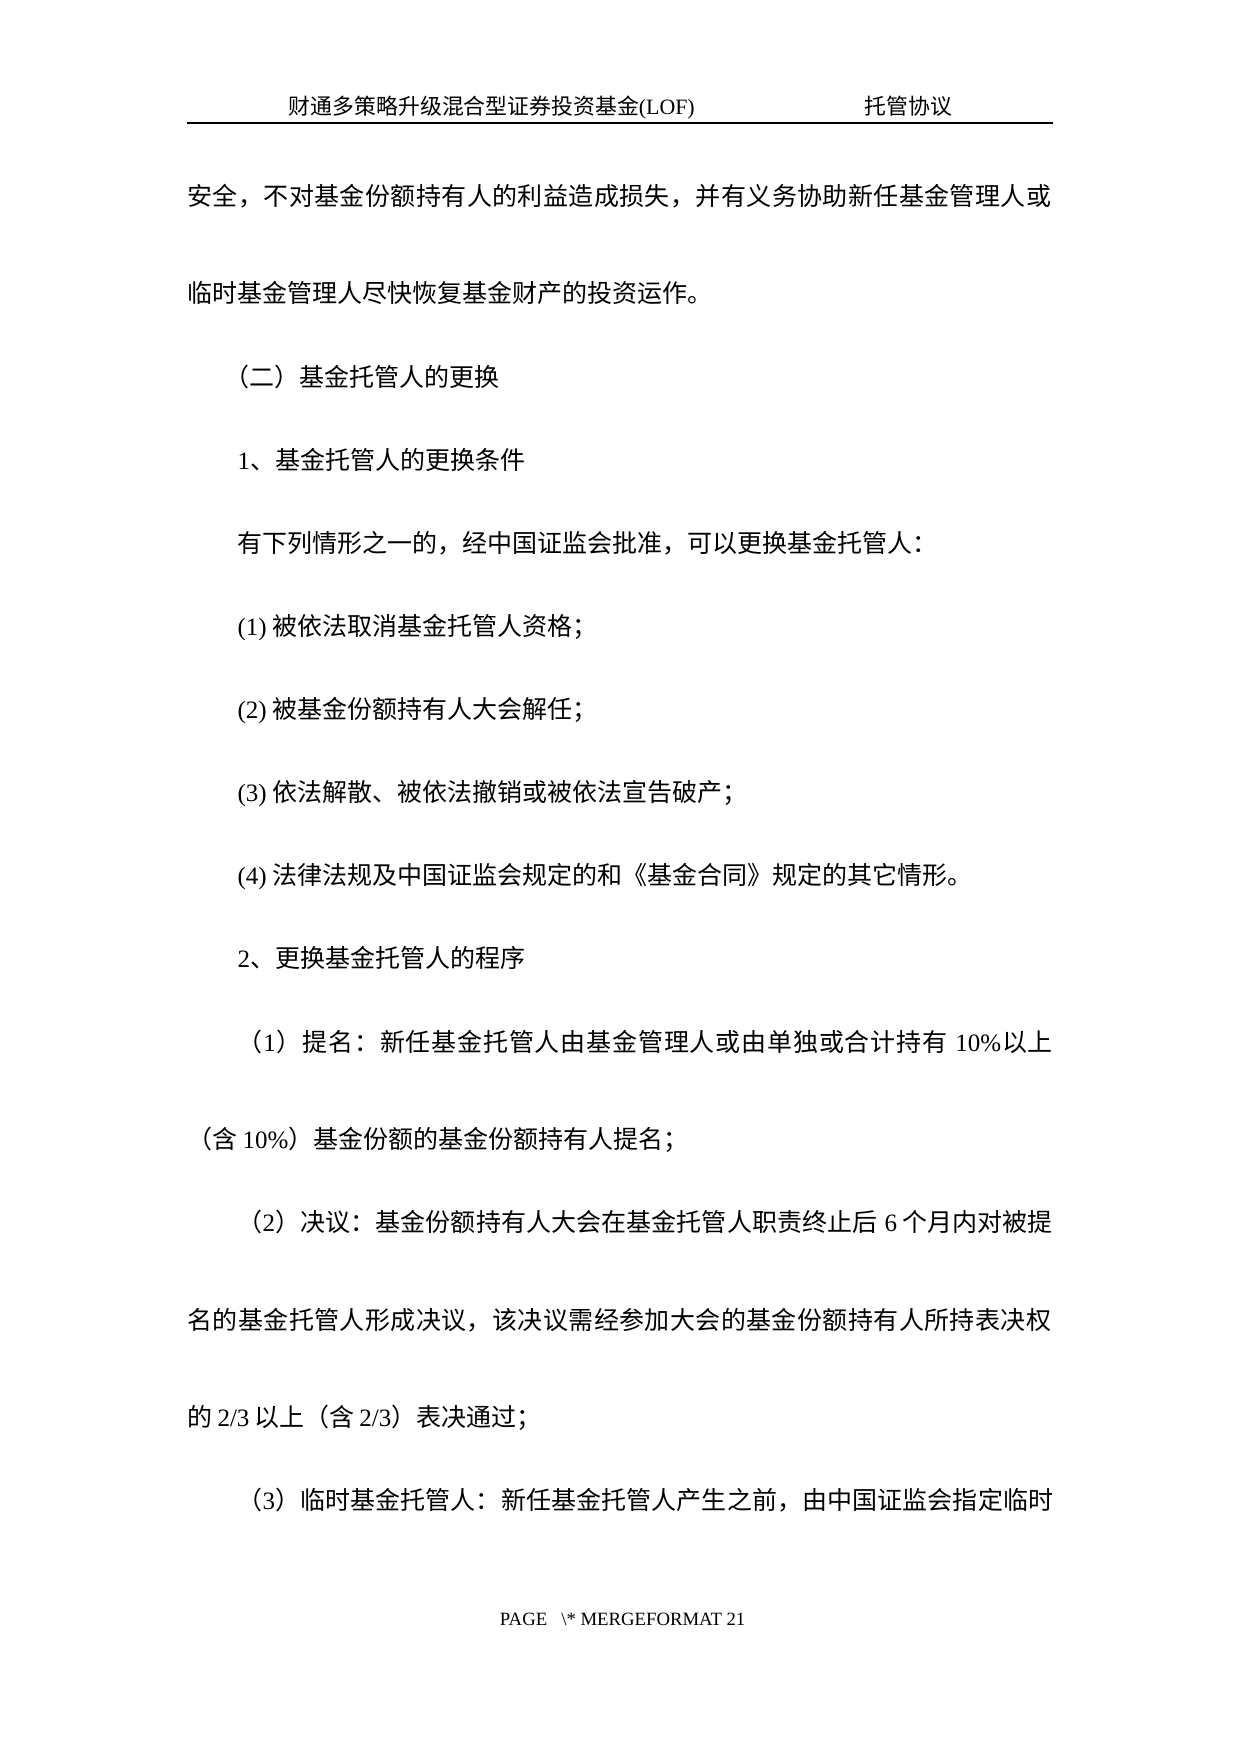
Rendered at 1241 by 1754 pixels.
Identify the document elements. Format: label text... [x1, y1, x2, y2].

text (3) 依法解散、被依法撤销或被依法宣告破产； [187, 758, 1053, 823]
text 有下列情形之一的，经中国证监会批准，可以更换基金托管人： [187, 509, 1053, 574]
text 1、基金托管人的更换条件 [187, 426, 1053, 491]
text (4) 法律法规及中国证监会规定的和《基金合同》规定的其它情形。 [187, 841, 1053, 906]
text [187, 1466, 1053, 1531]
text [187, 162, 1053, 324]
subtitle （二）基金托管人的更换 [187, 343, 1053, 408]
text （1）提名：新任基金托管人由基金管理人或由单独或合计持有10%以上（含10%）基金份额的基金份额持有人提名； [187, 1008, 1053, 1170]
text 2、更换基金托管人的程序 [187, 924, 1053, 989]
text (1) 被依法取消基金托管人资格； [187, 592, 1053, 657]
text （2）决议：基金份额持有人大会在基金托管人职责终止后6个月内对被提名的基金托管人形成决议，该决议需经参加大会的基金份额持有人所持表决权的2/3以上（含2/3）表决通过； [187, 1188, 1053, 1448]
text (2) 被基金份额持有人大会解任； [187, 675, 1053, 740]
